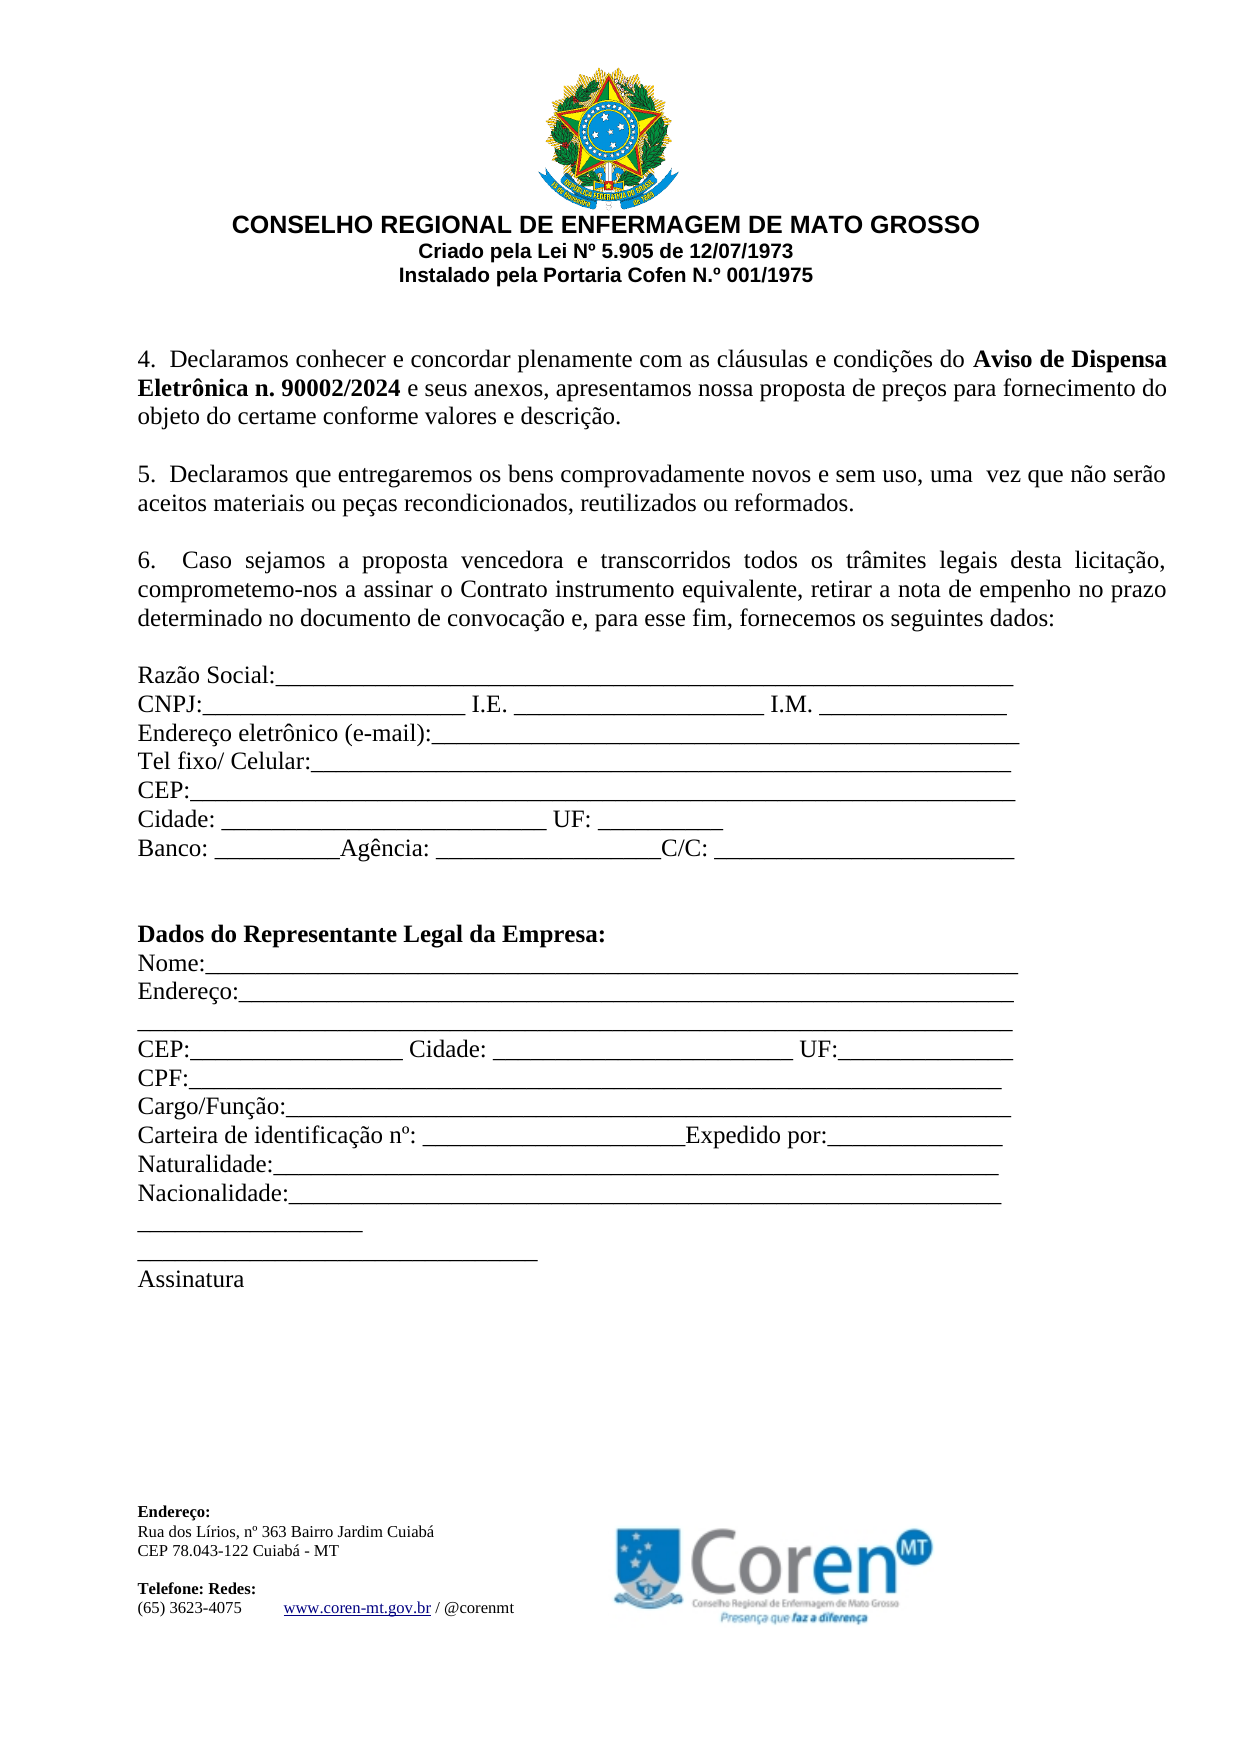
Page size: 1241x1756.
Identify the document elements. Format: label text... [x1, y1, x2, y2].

text Tel fixo/ Celular:________________________________________________________ [137, 746, 1167, 775]
text Assinatura [137, 1264, 1167, 1293]
picture [475, 67, 737, 211]
picture [607, 1502, 941, 1631]
text Endereço:______________________________________________________________ [137, 976, 1167, 1005]
text ________________________________ [137, 1235, 1167, 1264]
text ______________________________________________________________________ [137, 1005, 1167, 1034]
text Carteira de identificação nº: _____________________Expedido por:______________ [137, 1120, 1167, 1149]
text Banco: __________Agência: __________________C/C: ________________________ [137, 833, 1167, 861]
text Dados do Representante Legal da Empresa: [137, 919, 1167, 948]
text Nome:_________________________________________________________________ [137, 948, 1167, 976]
text Razão Social:___________________________________________________________ [137, 660, 1167, 689]
text CNPJ:_____________________ I.E. ____________________ I.M. _______________ [137, 689, 1167, 718]
text 6. Caso sejamos a proposta vencedora e transcorridos todos os trâmites legais desta licitação, comprometemo-nos a assinar o Contrato instrumento equivalente, retirar a nota de empenho no prazo determinado no documento de convocação e, para esse fim, fornecemos os seguintes dados: [137, 545, 1167, 631]
text __________________ [137, 1206, 1167, 1235]
text CPF:_________________________________________________________________ [137, 1063, 1167, 1091]
text CEP:__________________________________________________________________ [137, 775, 1167, 804]
text Cidade: __________________________ UF: __________ [137, 804, 1167, 833]
text Endereço eletrônico (e-mail):_______________________________________________ [137, 718, 1167, 746]
text Naturalidade:__________________________________________________________ [137, 1149, 1167, 1178]
text Cargo/Função:__________________________________________________________ [137, 1091, 1167, 1120]
text CEP:_________________ Cidade: ________________________ UF:______________ [137, 1034, 1167, 1063]
text Nacionalidade:_________________________________________________________ [137, 1178, 1167, 1206]
list Declaramos que entregaremos os bens comprovadamente novos e sem uso, uma vez que não serão aceitos materiais ou peças recondicionados, reutilizados ou reformados. [137, 459, 1167, 516]
list Declaramos conhecer e concordar plenamente com as cláusulas e condições do Aviso de Dispensa Eletrônica n. 90002/2024 e seus anexos, apresentamos nossa proposta de preços para fornecimento do objeto do certame conforme valores e descrição. [137, 344, 1167, 430]
